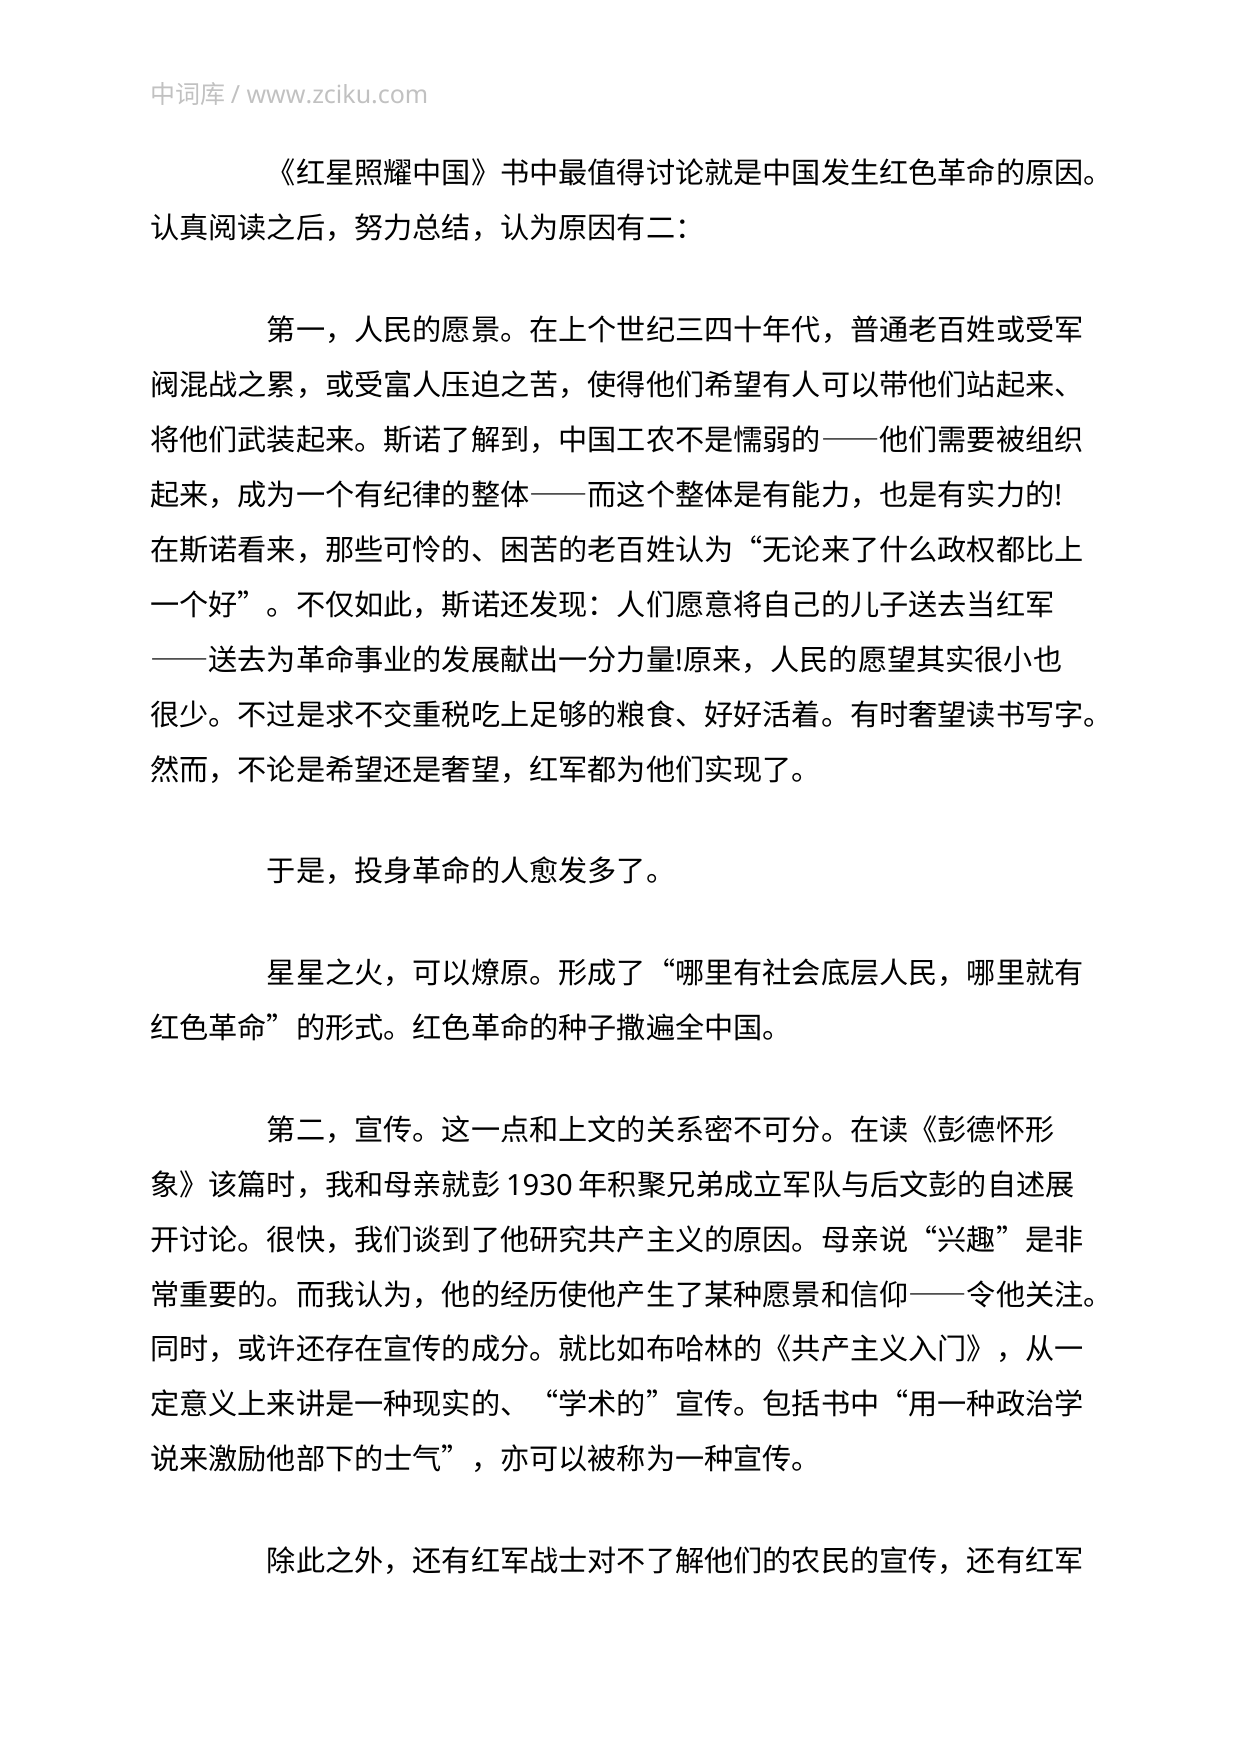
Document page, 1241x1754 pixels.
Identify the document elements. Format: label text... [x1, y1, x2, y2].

text 于是，投身革命的人愈发多了。 [150, 848, 1090, 890]
text 第二，宣传。这一点和上文的关系密不可分。在读《彭德怀形象》该篇时，我和母亲就彭1930年积聚兄弟成立军队与后文彭的自述展开讨论。很快，我们谈到了他研究共产主义的原因。母亲说“兴趣”是非常重要的。而我认为，他的经历使他产生了某种愿景和信仰——令他关注。同时，或许还存在宣传的成分。就比如布哈林的《共产主义入门》，从一定意义上来讲是一种现实的、“学术的”宣传。包括书中“用一种政治学说来激励他部下的士气”，亦可以被称为一种宣传。 [150, 1106, 1090, 1478]
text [150, 1537, 1090, 1580]
text 星星之火，可以燎原。形成了“哪里有社会底层人民，哪里就有红色革命”的形式。红色革命的种子撒遍全中国。 [150, 949, 1090, 1047]
text 《红星照耀中国》书中最值得讨论就是中国发生红色革命的原因。认真阅读之后，努力总结，认为原因有二： [150, 150, 1090, 247]
text 第一，人民的愿景。在上个世纪三四十年代，普通老百姓或受军阀混战之累，或受富人压迫之苦，使得他们希望有人可以带他们站起来、将他们武装起来。斯诺了解到，中国工农不是懦弱的——他们需要被组织起来，成为一个有纪律的整体——而这个整体是有能力，也是有实力的!在斯诺看来，那些可怜的、困苦的老百姓认为“无论来了什么政权都比上一个好”。不仅如此，斯诺还发现：人们愿意将自己的儿子送去当红军——送去为革命事业的发展献出一分力量!原来，人民的愿望其实很小也很少。不过是求不交重税吃上足够的粮食、好好活着。有时奢望读书写字。然而，不论是希望还是奢望，红军都为他们实现了。 [150, 307, 1090, 788]
